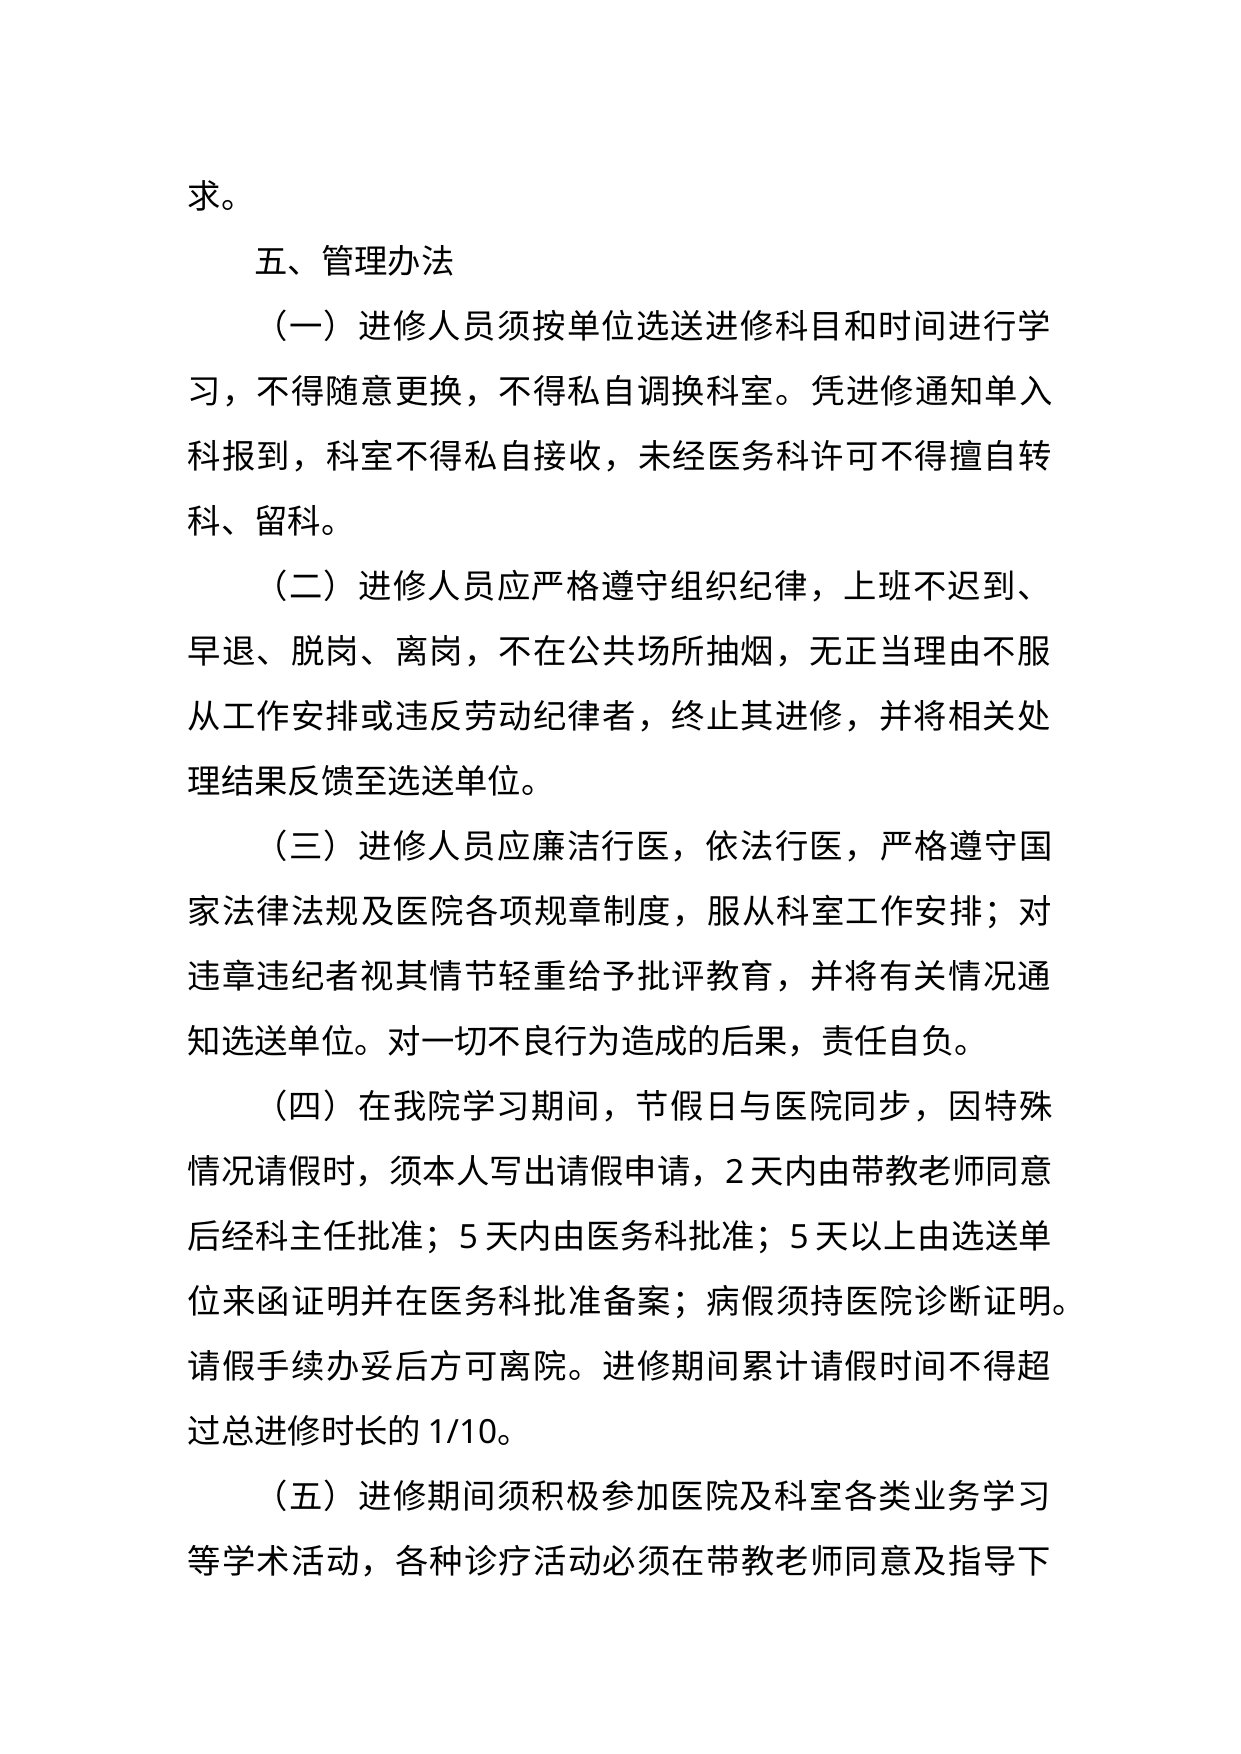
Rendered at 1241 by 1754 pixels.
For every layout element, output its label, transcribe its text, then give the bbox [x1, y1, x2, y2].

list 五、管理办法 [188, 227, 1053, 292]
list （三）进修人员应廉洁行医，依法行医，严格遵守国家法律法规及医院各项规章制度，服从科室工作安排；对违章违纪者视其情节轻重给予批评教育，并将有关情况通知选送单位。对一切不良行为造成的后果，责任自负。 [187, 812, 1053, 1072]
list （四）在我院学习期间，节假日与医院同步，因特殊情况请假时，须本人写出请假申请，2天内由带教老师同意后经科主任批准；5天内由医务科批准；5天以上由选送单位来函证明并在医务科批准备案；病假须持医院诊断证明。请假手续办妥后方可离院。进修期间累计请假时间不得超过总进修时长的1/10。 [187, 1072, 1053, 1462]
list （一）进修人员须按单位选送进修科目和时间进行学习，不得随意更换，不得私自调换科室。凭进修通知单入科报到，科室不得私自接收，未经医务科许可不得擅自转科、留科。 [187, 292, 1053, 552]
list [187, 1462, 1053, 1592]
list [188, 162, 1053, 227]
list （二）进修人员应严格遵守组织纪律，上班不迟到、早退、脱岗、离岗，不在公共场所抽烟，无正当理由不服从工作安排或违反劳动纪律者，终止其进修，并将相关处理结果反馈至选送单位。 [187, 552, 1053, 812]
